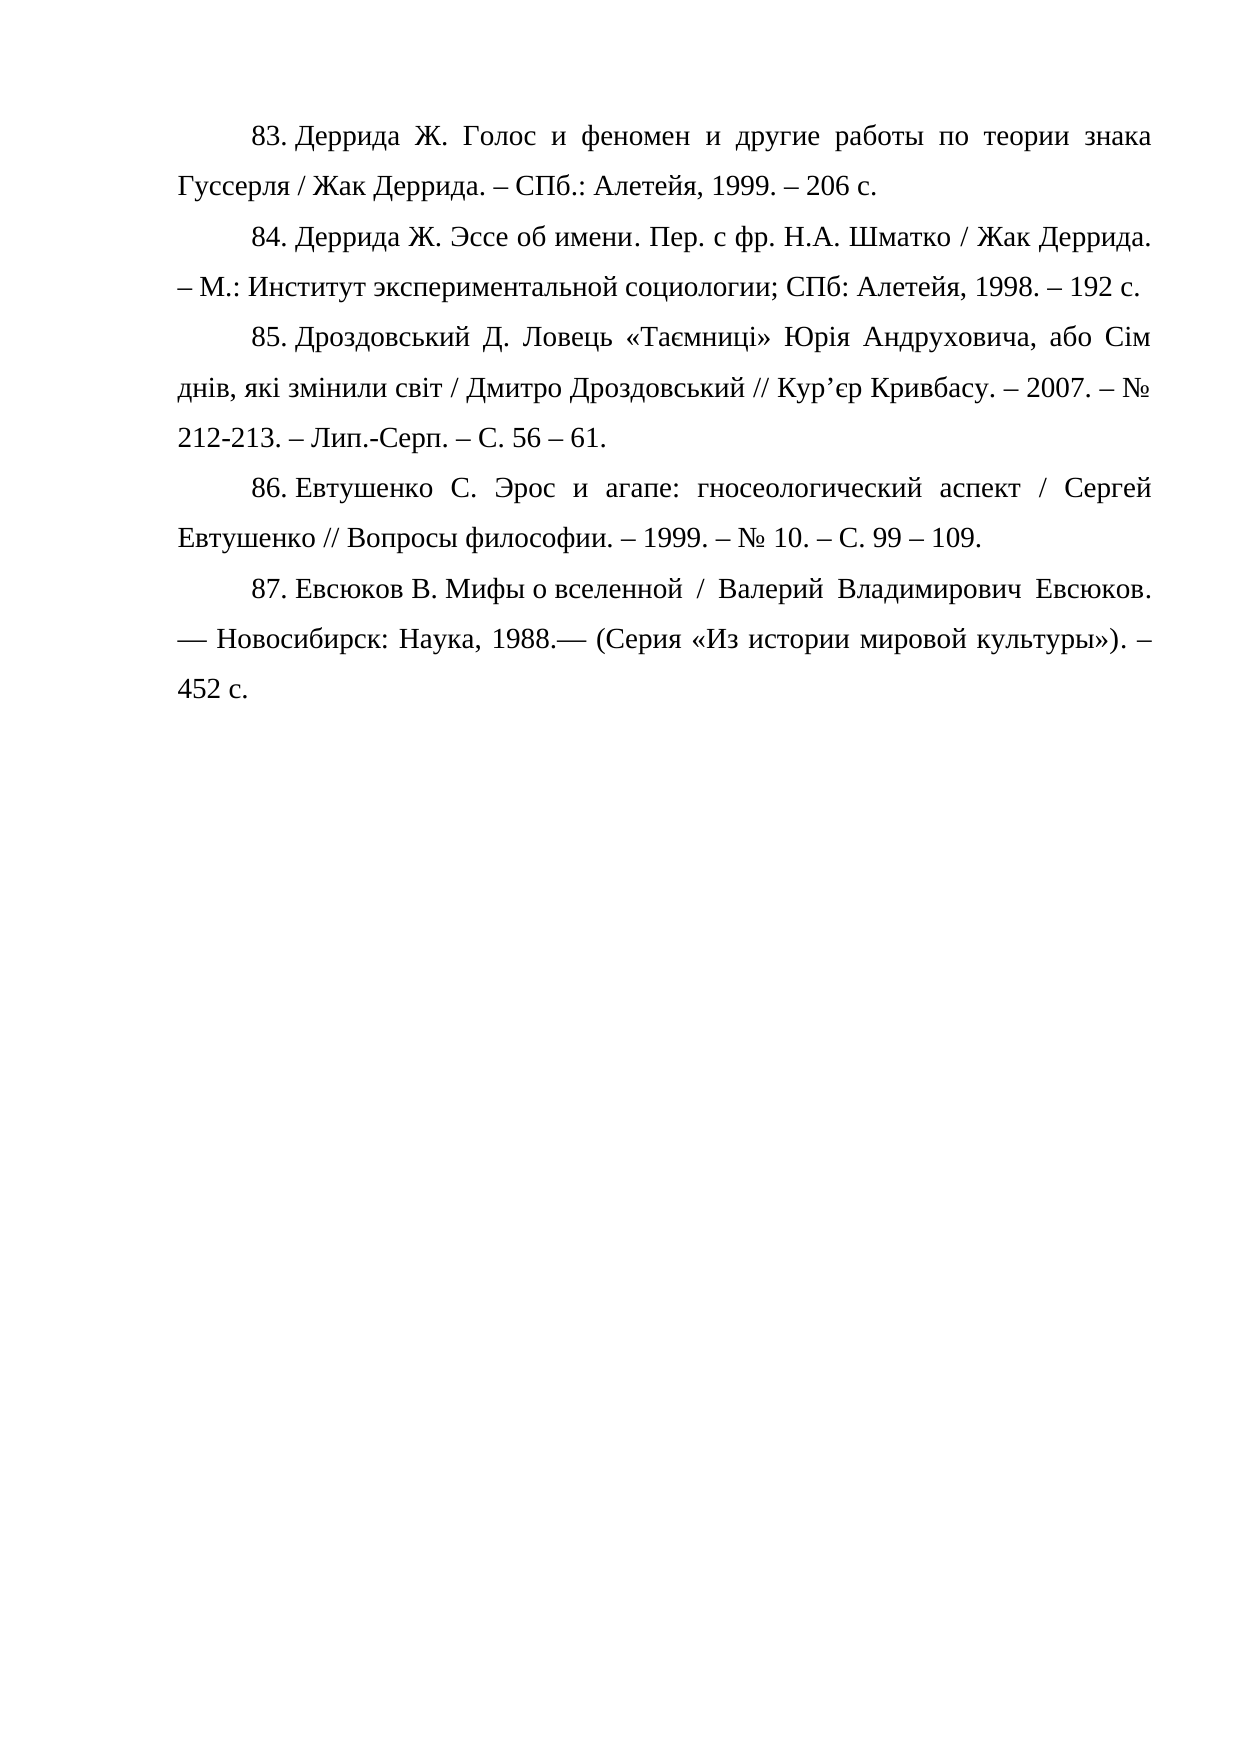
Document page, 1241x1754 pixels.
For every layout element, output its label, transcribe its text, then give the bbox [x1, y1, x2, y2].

list Евсюков В. Мифы о вселенной / Валерий Владимирович Евсюков. — Новосибирск: Наука, 1988.— (Серия «Из истории мировой культуры»). – 452 с. [177, 655, 1152, 705]
list Евсюков В. Мифы о вселенной / Валерий Владимирович Евсюков. — Новосибирск: Наука, 1988.— (Серия «Из истории мировой культуры»). – 452 с. [177, 571, 1152, 621]
list Деррида Ж. Эссе об имени. Пер. с фр. Н.А. Шматко / Жак Деррида. – М.: Институт экспериментальной социологии; СПб: Алетейя, 1998. – 192 с. [177, 219, 1152, 303]
list Евтушенко С. Эрос и агапе: гносеологический аспект / Сергей Евтушенко // Вопросы философии. – 1999. – № 10. – С. 99 – 109. [177, 470, 1152, 554]
list Деррида Ж. Голос и феномен и другие работы по теории знака Гуссерля / Жак Деррида. – СПб.: Алетейя, 1999. – 206 с. [177, 118, 1152, 202]
list Дроздовський Д. Ловець «Таємниці» Юрія Андруховича, або Сім днів, які змінили світ / Дмитро Дроздовський // Кур’єр Кривбасу. – 2007. – № 212-213. – Лип.-Серп. – С. 56 – 61. [177, 319, 1152, 453]
